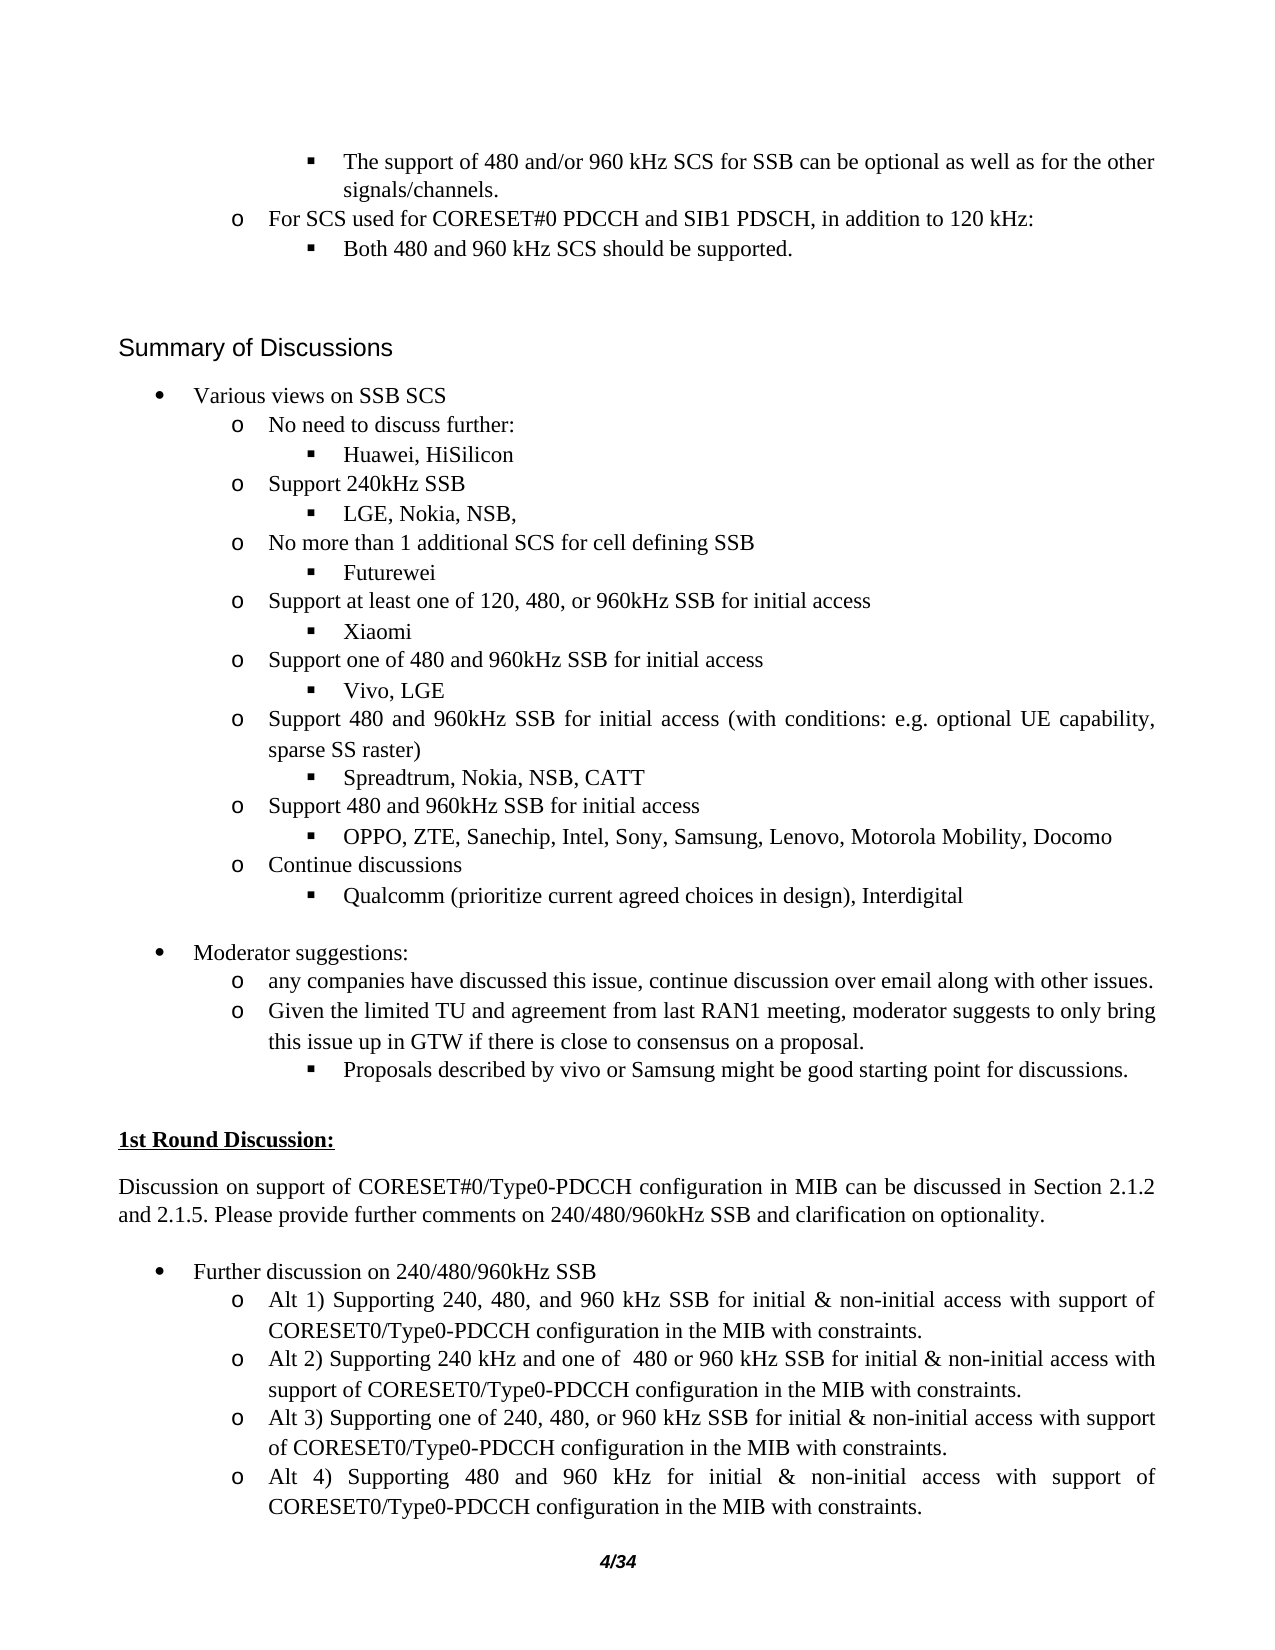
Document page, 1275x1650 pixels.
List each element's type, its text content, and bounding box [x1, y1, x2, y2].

subtitle Summary of Discussions [118, 333, 1157, 362]
list Support 480 and 960kHz SSB for initial access [231, 792, 1157, 821]
list any companies have discussed this issue, continue discussion over email along with other issues. [231, 967, 1157, 995]
list Huawei, HiSilicon [306, 441, 1157, 468]
list Support one of 480 and 960kHz SSB for initial access [231, 646, 1157, 675]
list Qualcomm (prioritize current agreed choices in design), Interdigital [306, 882, 1157, 908]
text Discussion on support of CORESET#0/Type0-PDCCH configuration in MIB can be discussed in Section 2.1.2 and 2.1.5. Please provide further comments on 240/480/960kHz SSB and clarification on optionality. [118, 1173, 1157, 1228]
list Vivo, LGE [306, 677, 1157, 703]
list OPPO, ZTE, Sanechip, Intel, Sony, Samsung, Lenovo, Motorola Mobility, Docomo [306, 823, 1157, 849]
list The support of 480 and/or 960 kHz SCS for SSB can be optional as well as for the other signals/channels. [306, 148, 1157, 202]
list Xiaomi [306, 618, 1157, 644]
list Continue discussions [231, 851, 1157, 879]
list Proposals described by vivo or Samsung might be good starting point for discussions. [306, 1056, 1157, 1083]
list Both 480 and 960 kHz SCS should be supported. [306, 235, 1157, 261]
list Further discussion on 240/480/960kHz SSB [156, 1258, 1157, 1284]
list For SCS used for CORESET#0 PDCCH and SIB1 PDSCH, in addition to 120 kHz: [231, 204, 1157, 233]
subtitle 1st Round Discussion: [118, 1126, 1157, 1152]
list Support at least one of 120, 480, or 960kHz SSB for initial access [231, 588, 1157, 616]
list Alt 3) Supporting one of 240, 480, or 960 kHz SSB for initial & non-initial access with support of CORESET0/Type0-PDCCH configuration in the MIB with constraints. [231, 1404, 1157, 1461]
list Alt 4) Supporting 480 and 960 kHz for initial & non-initial access with support of CORESET0/Type0-PDCCH configuration in the MIB with constraints. [231, 1463, 1157, 1519]
list Spreadtrum, Nokia, NSB, CATT [306, 764, 1157, 790]
list No more than 1 additional SCS for cell defining SSB [231, 529, 1157, 557]
list Alt 2) Supporting 240 kHz and one of 480 or 960 kHz SSB for initial & non-initial access with support of CORESET0/Type0-PDCCH configuration in the MIB with constraints. [231, 1345, 1157, 1402]
list Given the limited TU and agreement from last RAN1 meeting, moderator suggests to only bring this issue up in GTW if there is close to consensus on a proposal. [231, 997, 1157, 1054]
list Various views on SSB SCS [156, 383, 1157, 409]
list Support 240kHz SSB [231, 470, 1157, 498]
list LGE, Nokia, NSB, [306, 500, 1157, 527]
list Alt 1) Supporting 240, 480, and 960 kHz SSB for initial & non-initial access with support of CORESET0/Type0-PDCCH configuration in the MIB with constraints. [231, 1287, 1157, 1343]
list Moderator suggestions: [156, 939, 1157, 965]
list Futurewei [306, 559, 1157, 586]
list No need to discuss further: [231, 411, 1157, 439]
list Support 480 and 960kHz SSB for initial access (with conditions: e.g. optional UE capability, sparse SS raster) [231, 705, 1157, 762]
